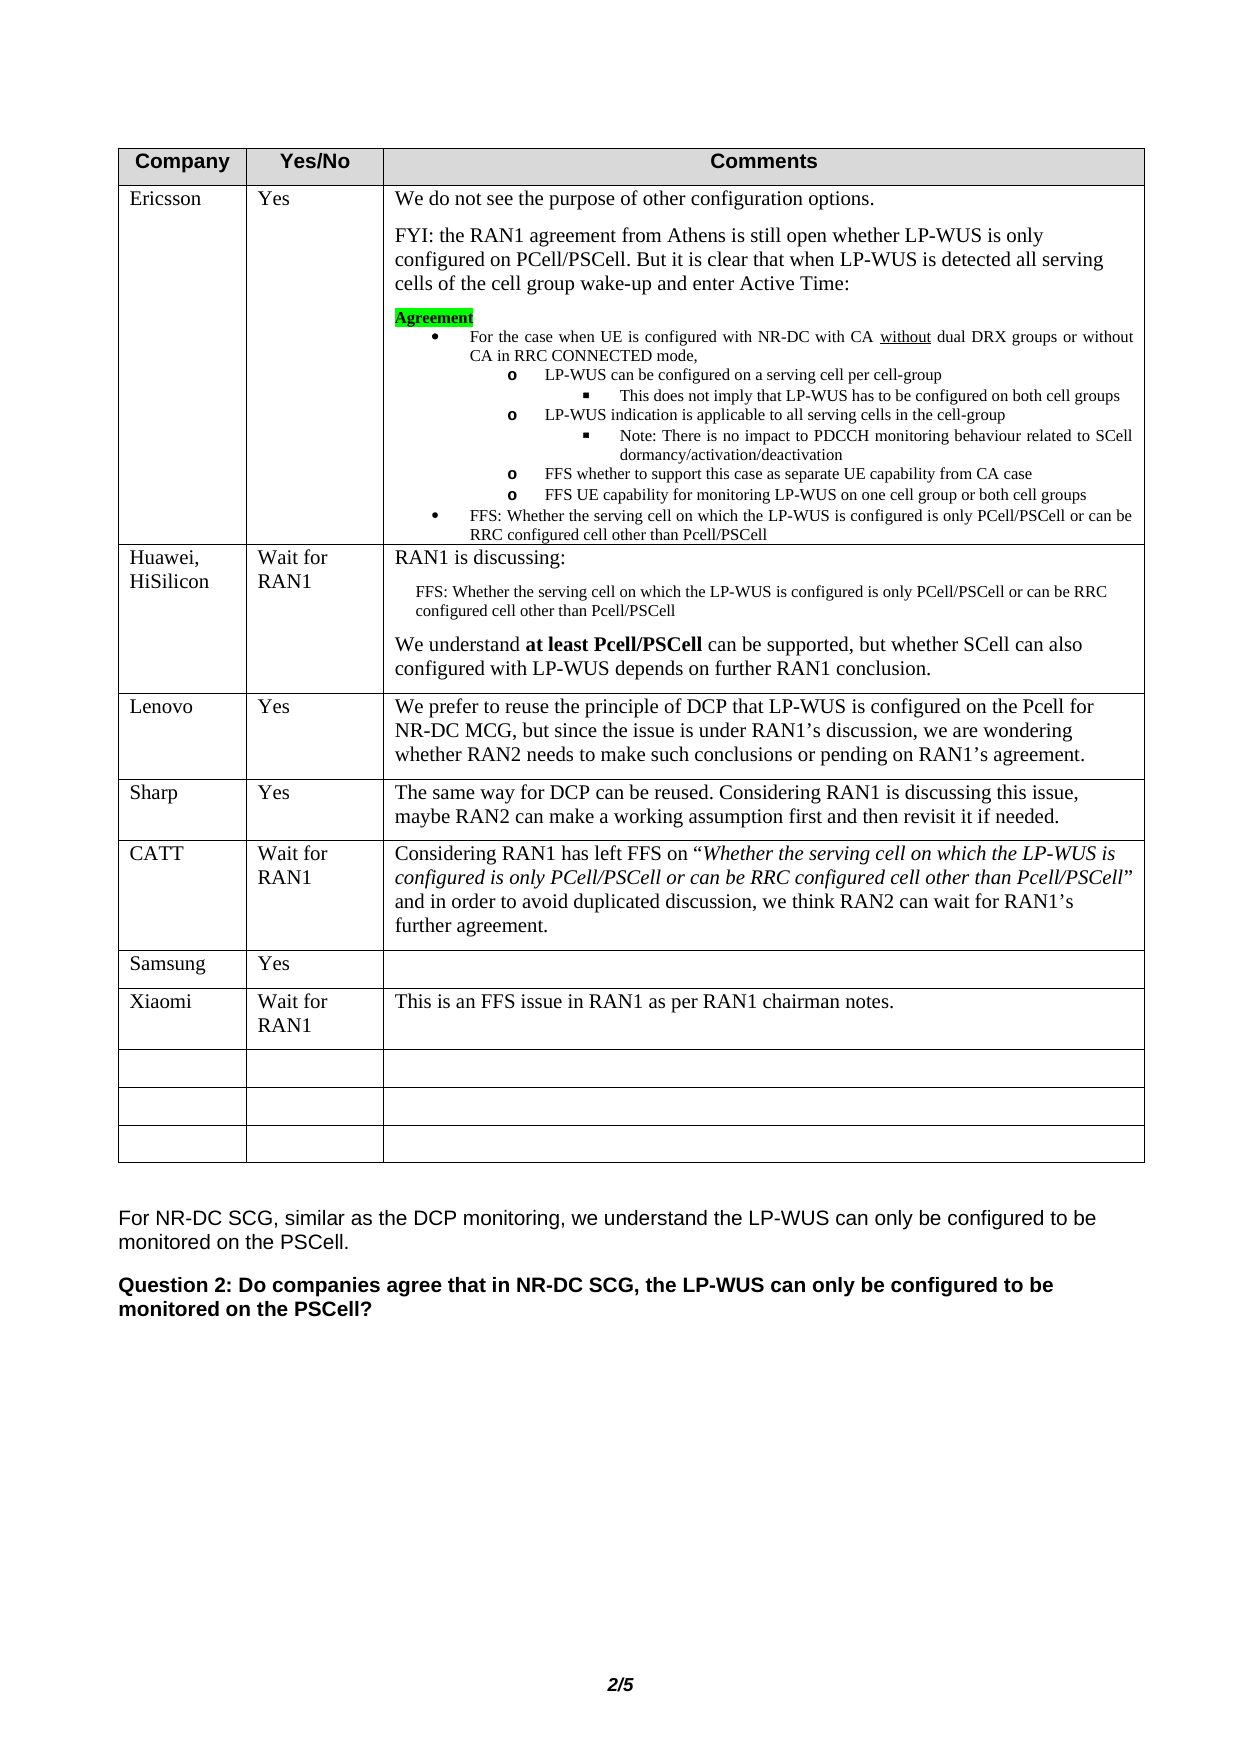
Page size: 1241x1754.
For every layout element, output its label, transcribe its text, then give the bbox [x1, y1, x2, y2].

text Question 2: Do companies agree that in NR-DC SCG, the LP-WUS can only be configured to be monitored on the PSCell? [118, 1273, 1122, 1321]
table_cell Xiaomi [119, 989, 246, 1049]
table_header Comments [384, 149, 1144, 185]
table_cell [384, 1126, 1144, 1162]
table_cell [119, 1050, 246, 1087]
table_cell [247, 1088, 383, 1124]
table_cell The same way for DCP can be reused. Considering RAN1 is discussing this issue, maybe RAN2 can make a working assumption first and then revisit it if needed. [384, 780, 1144, 840]
table_cell Considering RAN1 has left FFS on “Whether the serving cell on which the LP-WUS is configured is only PCell/PSCell or can be RRC configured cell other than Pcell/PSCell” and in order to avoid duplicated discussion, we think RAN2 can wait for RAN1’s further agreement. [384, 841, 1144, 950]
table_header Yes/No [247, 149, 383, 185]
table_cell Yes [247, 186, 383, 544]
table_cell Huawei, HiSilicon [119, 545, 246, 693]
table_cell Ericsson [119, 186, 246, 544]
table_cell Lenovo [119, 694, 246, 778]
table_cell Wait for RAN1 [247, 545, 383, 693]
table_cell [119, 1126, 246, 1162]
table_cell CATT [119, 841, 246, 950]
table_cell [247, 1050, 383, 1087]
text For NR-DC SCG, similar as the DCP monitoring, we understand the LP-WUS can only be configured to be monitored on the PSCell. [118, 1206, 1122, 1254]
table_cell Yes [247, 780, 383, 840]
table_cell RAN1 is discussing: FFS: Whether the serving cell on which the LP-WUS is configured is only PCell/PSCell or can be RRC configured cell other than Pcell/PSCell We understand at least Pcell/PSCell can be supported, but whether SCell can also configured with LP-WUS depends on further RAN1 conclusion. [384, 545, 1144, 693]
table_cell We do not see the purpose of other configuration options. FYI: the RAN1 agreement from Athens is still open whether LP-WUS is only configured on PCell/PSCell. But it is clear that when LP-WUS is detected all serving cells of the cell group wake-up and enter Active Time: Agreement For the case when UE is configured with NR-DC with CA without dual DRX groups or without CA in RRC CONNECTED mode, LP-WUS can be configured on a serving cell per cell-group This does not imply that LP-WUS has to be configured on both cell groups LP-WUS indication is applicable to all serving cells in the cell-group Note: There is no impact to PDCCH monitoring behaviour related to SCell dormancy/activation/deactivation FFS whether to support this case as separate UE capability from CA case FFS UE capability for monitoring LP-WUS on one cell group or both cell groups FFS: Whether the serving cell on which the LP-WUS is configured is only PCell/PSCell or can be RRC configured cell other than Pcell/PSCell [384, 186, 1144, 544]
table_cell [384, 1088, 1144, 1124]
table_cell We prefer to reuse the principle of DCP that LP-WUS is configured on the Pcell for NR-DC MCG, but since the issue is under RAN1’s discussion, we are wondering whether RAN2 needs to make such conclusions or pending on RAN1’s agreement. [384, 694, 1144, 778]
table_cell Yes [247, 951, 383, 988]
table_cell Wait for RAN1 [247, 989, 383, 1049]
table_cell Yes [247, 694, 383, 778]
table_cell [384, 951, 1144, 988]
table_cell This is an FFS issue in RAN1 as per RAN1 chairman notes. [384, 989, 1144, 1049]
table_cell Wait for RAN1 [247, 841, 383, 950]
table_cell Samsung [119, 951, 246, 988]
table_cell Sharp [119, 780, 246, 840]
table_cell [384, 1050, 1144, 1087]
table_cell [247, 1126, 383, 1162]
table_cell [119, 1088, 246, 1124]
table_header Company [119, 149, 246, 185]
